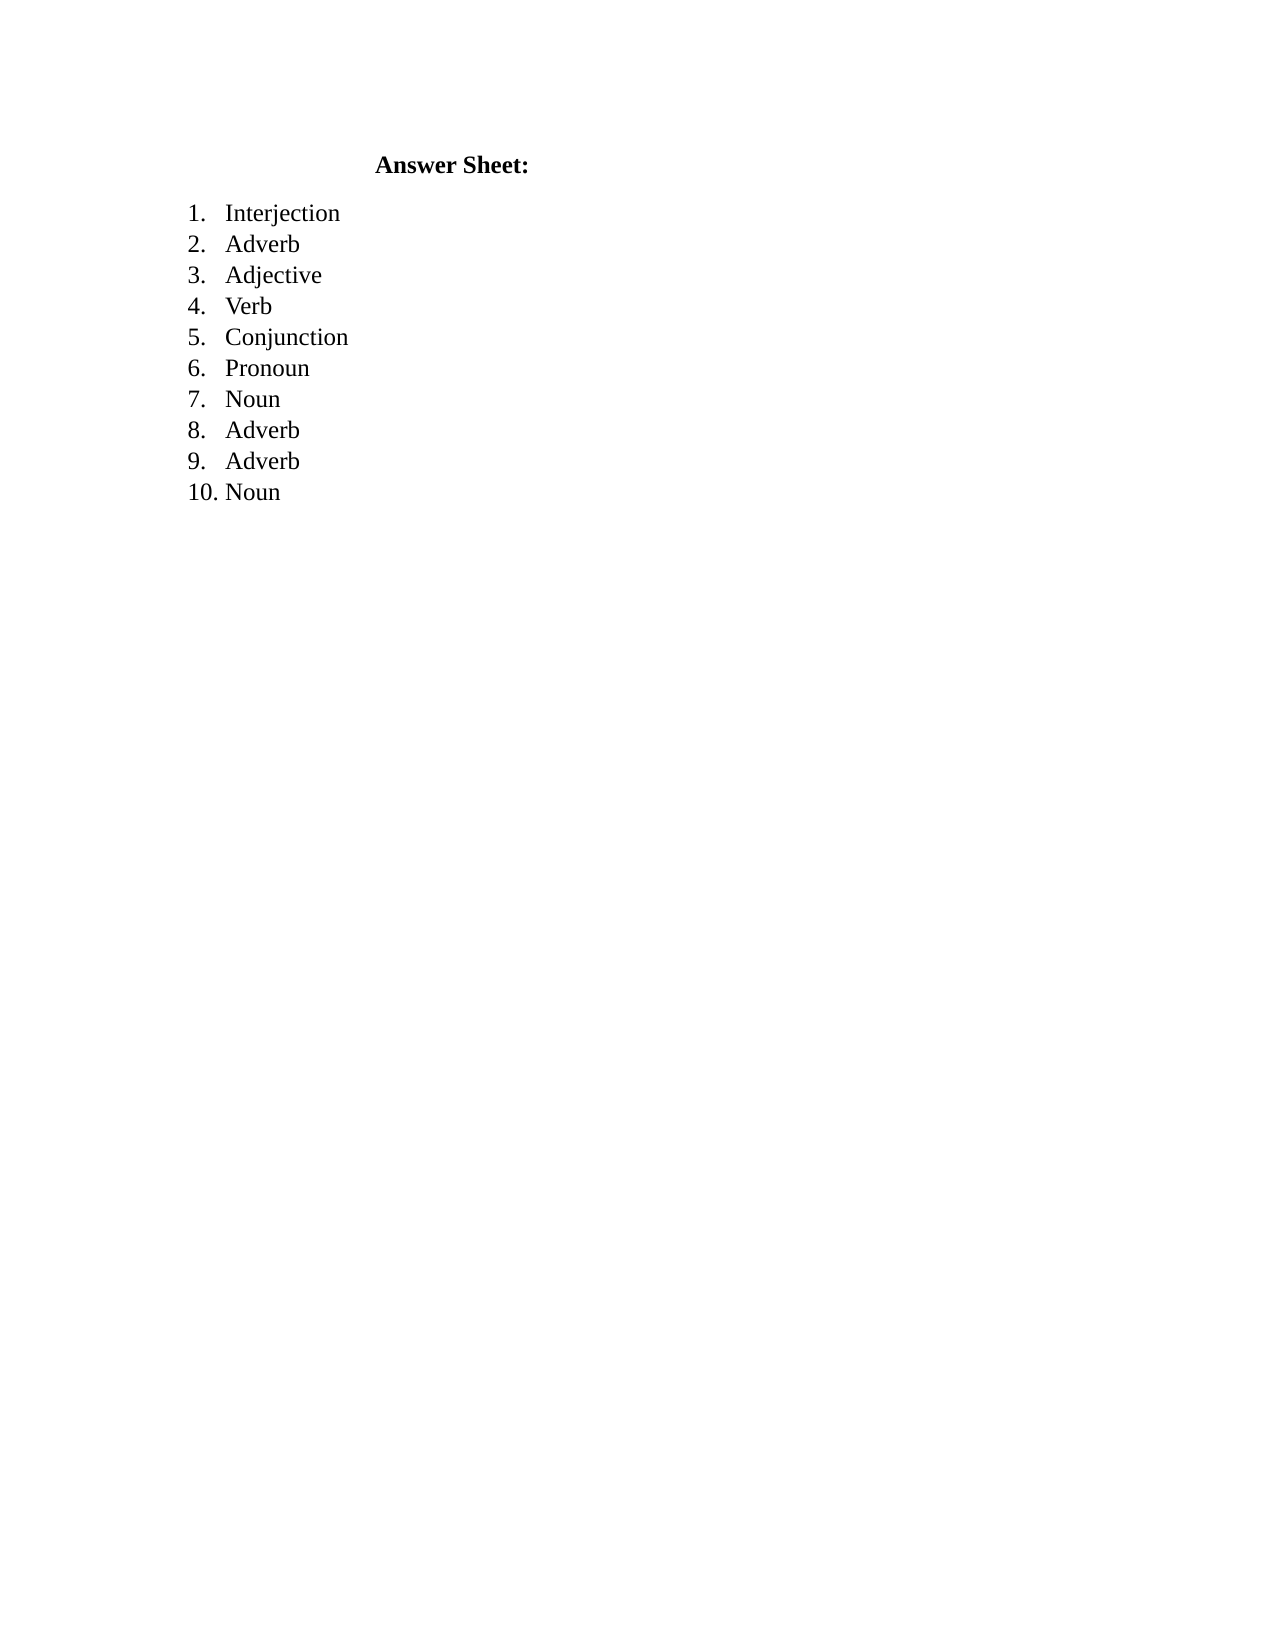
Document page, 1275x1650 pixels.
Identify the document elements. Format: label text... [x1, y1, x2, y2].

text Answer Sheet: [300, 150, 1125, 179]
list Adjective [187, 260, 1125, 288]
list Pronoun [187, 353, 1125, 382]
list Adverb [187, 415, 1125, 444]
list Conjunction [187, 322, 1125, 351]
list Interjection [187, 198, 1125, 226]
list Adverb [187, 446, 1125, 475]
list Noun [187, 477, 1125, 506]
list Adverb [187, 229, 1125, 257]
list Noun [187, 384, 1125, 413]
list Verb [187, 291, 1125, 319]
